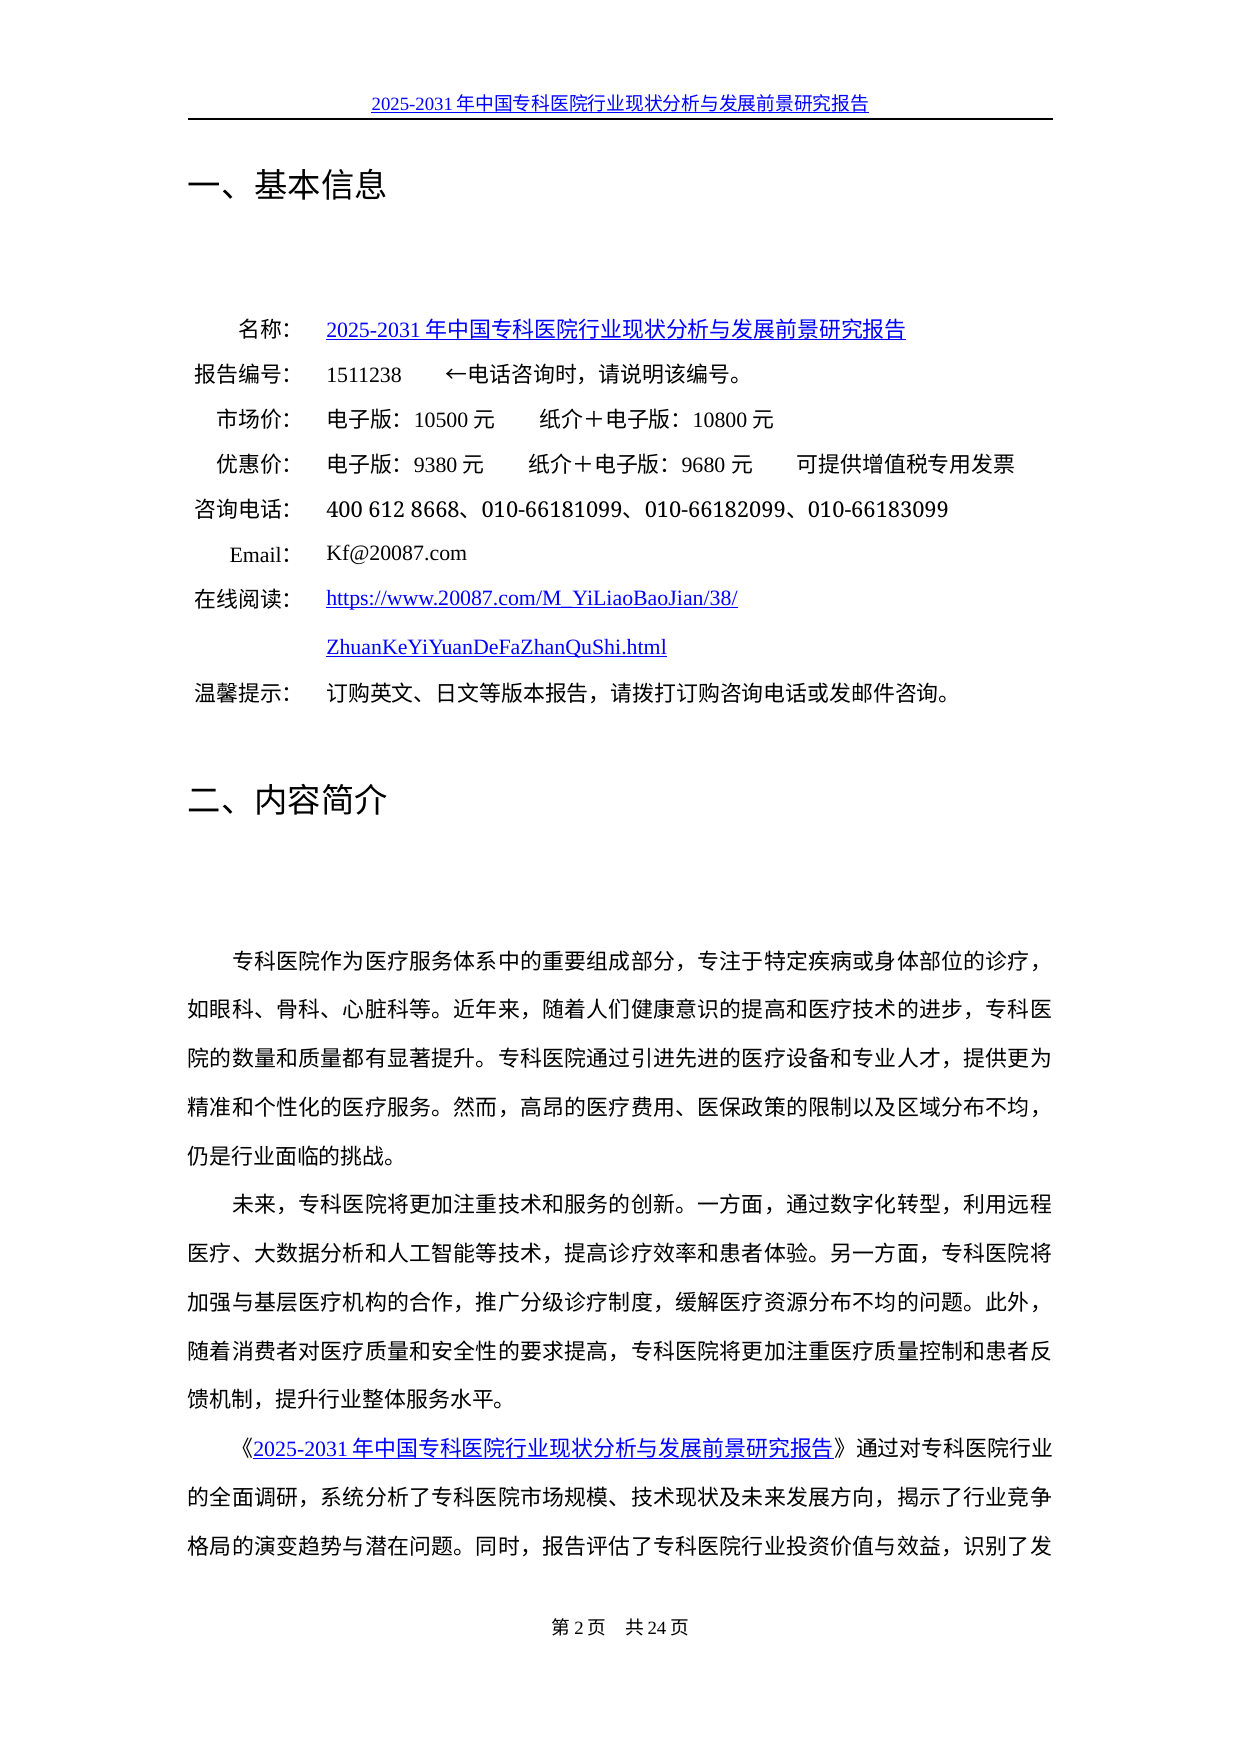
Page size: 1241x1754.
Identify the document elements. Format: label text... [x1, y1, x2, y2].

table_header 2025-2031年中国专科医院行业现状分析与发展前景研究报告 [315, 312, 1073, 357]
table_cell 市场价： [167, 402, 315, 447]
table_cell Kf@20087.com [315, 537, 1073, 582]
title 二、内容简介 [187, 766, 1053, 831]
table_cell 400 612 8668、010-66181099、010-66182099、010-66183099 [315, 492, 1073, 537]
table_cell [315, 582, 1073, 675]
table_cell 咨询电话： [167, 492, 315, 537]
table_cell 温馨提示： [167, 675, 315, 720]
table_cell 报告编号： [167, 357, 315, 402]
table_cell 电子版：10500 元 纸介＋电子版：10800 元 [315, 402, 1073, 447]
title 一、基本信息 [187, 150, 1053, 215]
table_cell 1511238 ←电话咨询时，请说明该编号。 [315, 357, 1073, 402]
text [187, 943, 1053, 1561]
table_cell 优惠价： [167, 447, 315, 492]
table_cell 电子版：9380 元 纸介＋电子版：9680 元 可提供增值税专用发票 [315, 447, 1073, 492]
table_cell 在线阅读： [167, 582, 315, 675]
table_header 名称： [167, 312, 315, 357]
table_cell Email： [167, 537, 315, 582]
table_cell 订购英文、日文等版本报告，请拨打订购咨询电话或发邮件咨询。 [315, 675, 1073, 720]
